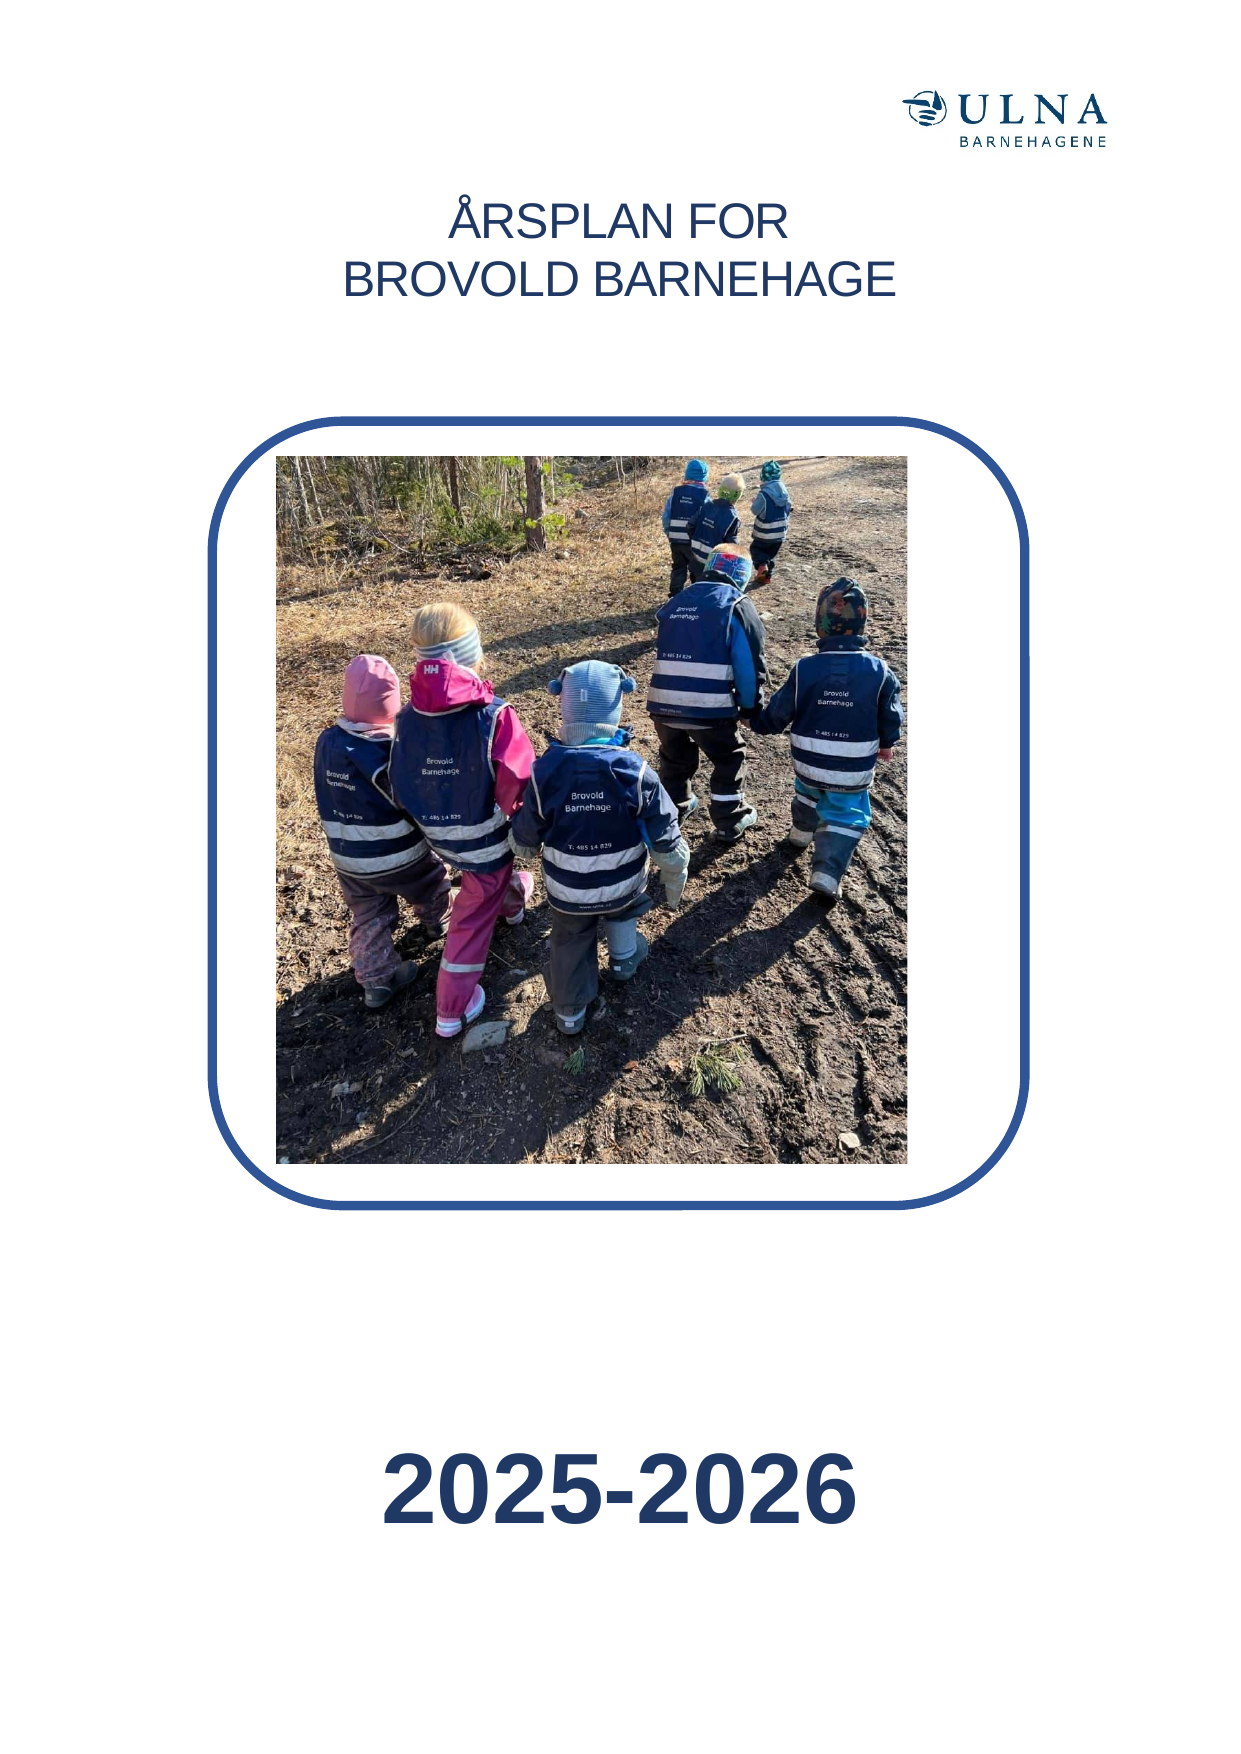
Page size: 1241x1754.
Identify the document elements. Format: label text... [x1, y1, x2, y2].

title ÅRSPLAN FOR [148, 192, 1093, 249]
picture [276, 456, 908, 1164]
title BROVOLD BARNEHAGE [148, 249, 1093, 307]
picture [872, 56, 1138, 182]
text 2025-2026 [148, 1430, 1093, 1545]
